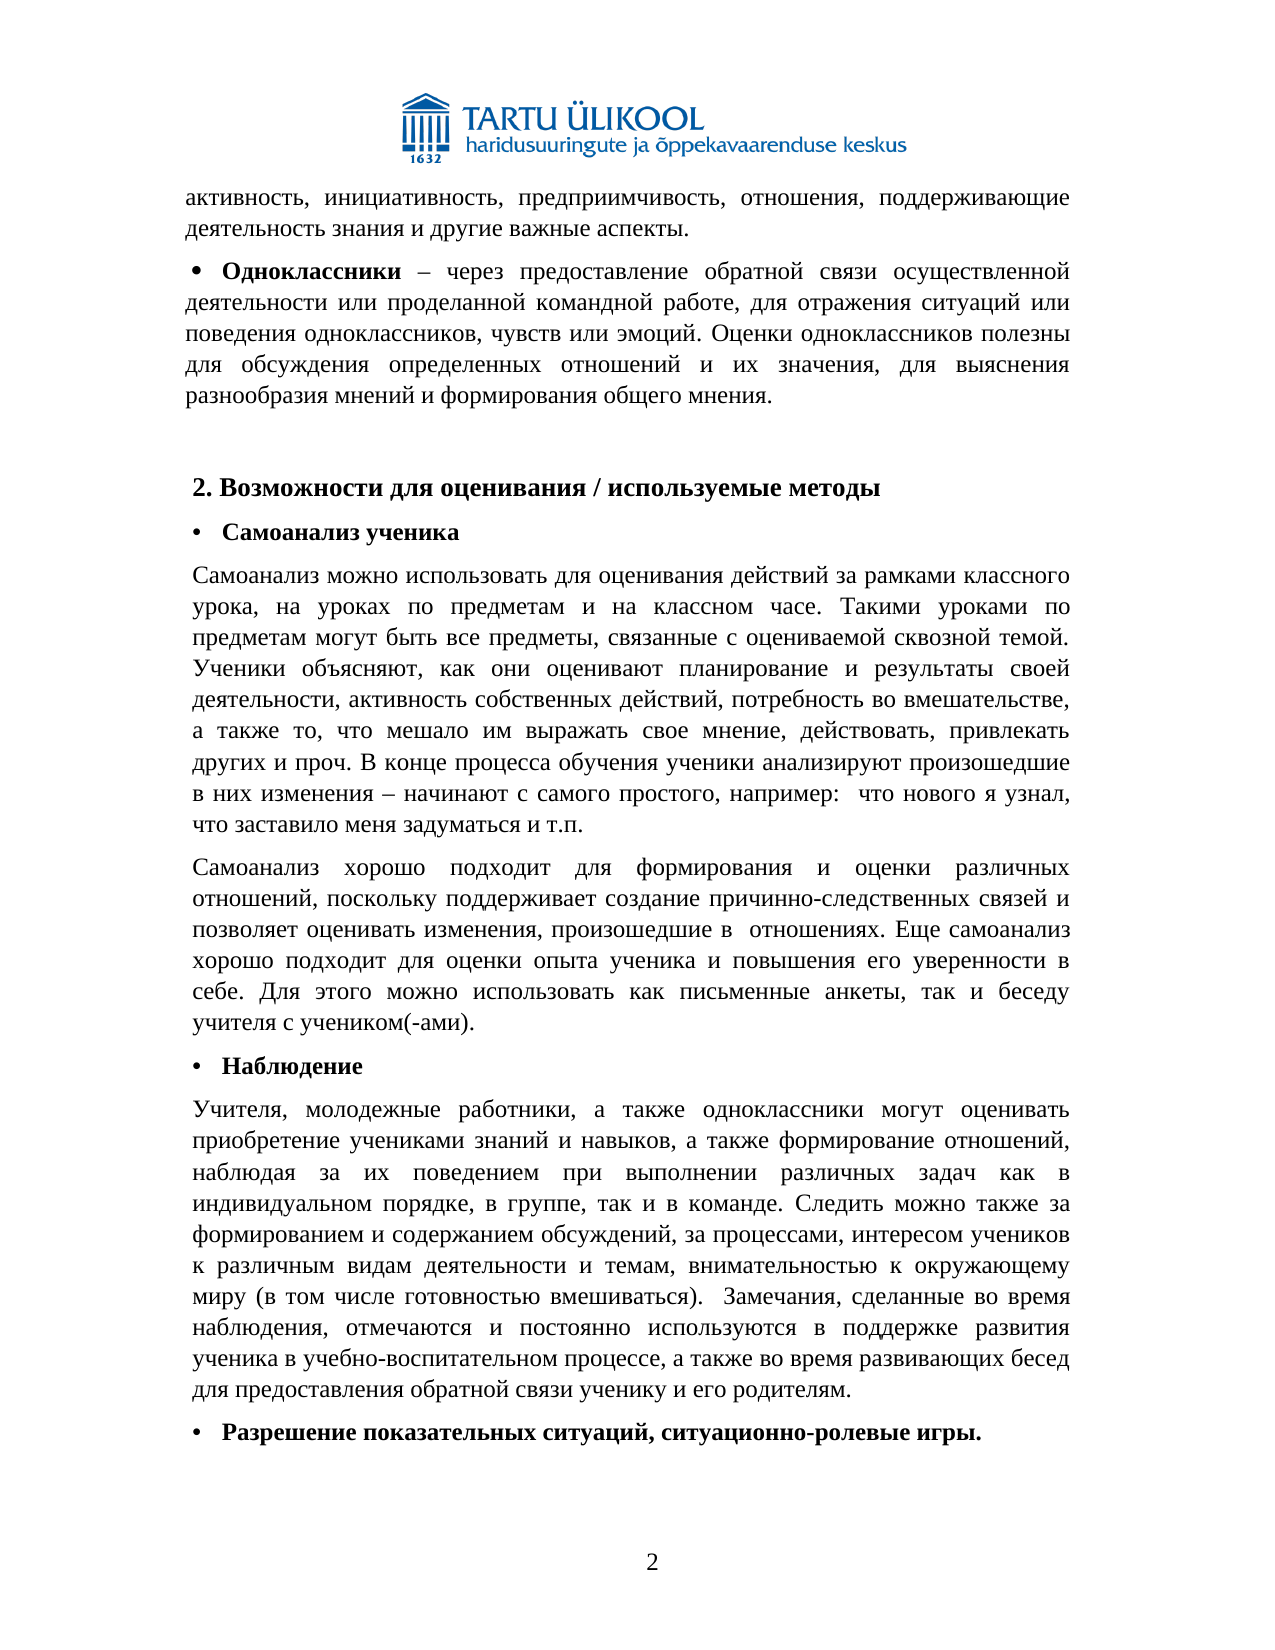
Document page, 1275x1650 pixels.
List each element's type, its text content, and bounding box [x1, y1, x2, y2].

text • Наблюдение [192, 1051, 1071, 1080]
text 2. Возможности для оценивания / используемые методы [148, 471, 1071, 502]
text • Самоанализ ученика [192, 517, 1071, 546]
text Самоанализ хорошо подходит для формирования и оценки различных отношений, поскольку поддерживает создание причинно-следственных связей и позволяет оценивать изменения, произошедшие в отношениях. Еще самоанализ хорошо подходит для оценки опыта ученика и повышения его уверенности в себе. Для этого можно использовать как письменные анкеты, так и беседу учителя с учеником(-ами). [192, 852, 1071, 1036]
text Самоанализ можно использовать для оценивания действий за рамками классного урока, на уроках по предметам и на классном часе. Такими уроками по предметам могут быть все предметы, связанные с оцениваемой сквозной темой. Ученики объясняют, как они оценивают планирование и результаты своей деятельности, активность собственных действий, потребность во вмешательстве, а также то, что мешало им выражать свое мнение, действовать, привлекать других и проч. В конце процесса обучения ученики анализируют произошедшие в них изменения – начинают с самого простого, например: что нового я узнал, что заставило меня задуматься и т.п. [192, 560, 1071, 837]
text Учителя, молодежные работники, а также одноклассники могут оценивать приобретение учениками знаний и навыков, а также формирование отношений, наблюдая за их поведением при выполнении различных задач как в индивидуальном порядке, в группе, так и в команде. Следить можно также за формированием и содержанием обсуждений, за процессами, интересом учеников к различным видам деятельности и темам, внимательностью к окружающему миру (в том числе готовностью вмешиваться). Замечания, сделанные во время наблюдения, отмечаются и постоянно используются в поддержке развития ученика в учебно-воспитательном процессе, а также во время развивающих бесед для предоставления обратной связи ученику и его родителям. [192, 1094, 1071, 1403]
text • Разрешение показательных ситуаций, ситуационно-ролевые игры. [192, 1417, 1071, 1446]
list Одноклассники – через предоставление обратной связи осуществленной деятельности или проделанной командной работе, для отражения ситуаций или поведения одноклассников, чувств или эмоций. Оценки одноклассников полезны для обсуждения определенных отношений и их значения, для выяснения разнообразия мнений и формирования общего мнения. [185, 256, 1071, 409]
picture [365, 73, 939, 182]
